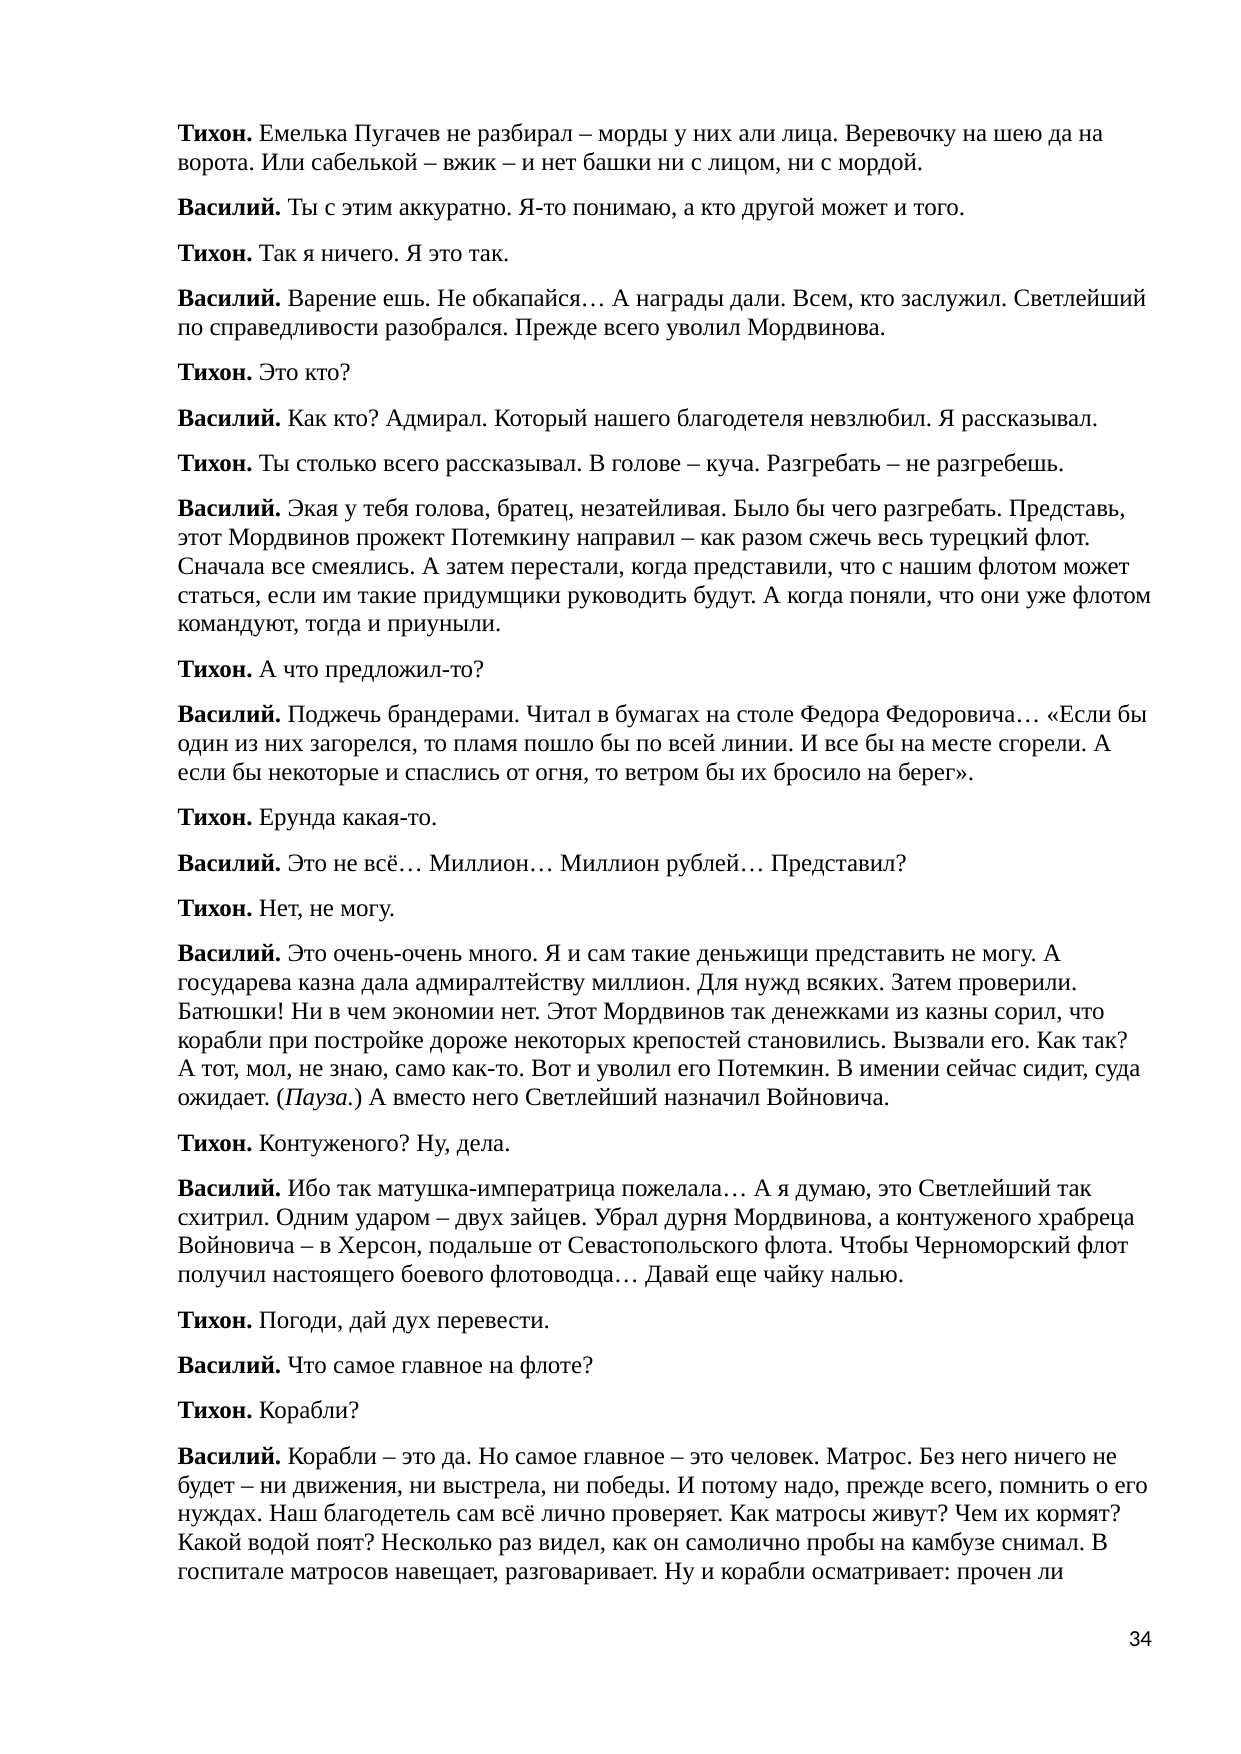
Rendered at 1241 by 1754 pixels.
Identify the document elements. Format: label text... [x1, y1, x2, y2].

text Тихон. Ерунда какая-то. [177, 802, 1152, 831]
text Тихон. Корабли? [177, 1396, 1152, 1424]
text Василий. Что самое главное на флоте? [177, 1350, 1152, 1379]
text Василий. Это очень-очень много. Я и сам такие деньжищи представить не могу. А государева казна дала адмиралтейству миллион. Для нужд всяких. Затем проверили. Батюшки! Ни в чем экономии нет. Этот Мордвинов так денежками из казны сорил, что корабли при постройке дороже некоторых крепостей становились. Вызвали его. Как так? А тот, мол, не знаю, само как-то. Вот и уволил его Потемкин. В имении сейчас сидит, суда ожидает. (Пауза.) А вместо него Светлейший назначил Войновича. [177, 938, 1152, 1111]
text Василий. Варение ешь. Не обкапайся… А награды дали. Всем, кто заслужил. Светлейший по справедливости разобрался. Прежде всего уволил Мордвинова. [177, 283, 1152, 341]
text Василий. Ты с этим аккуратно. Я-то понимаю, а кто другой может и того. [177, 192, 1152, 221]
text Тихон. Нет, не могу. [177, 893, 1152, 922]
text Василий. Ибо так матушка-императрица пожелала… А я думаю, это Светлейший так схитрил. Одним ударом – двух зайцев. Убрал дурня Мордвинова, а контуженого храбреца Войновича – в Херсон, подальше от Севастопольского флота. Чтобы Черноморский флот получил настоящего боевого флотоводца… Давай еще чайку налью. [177, 1173, 1152, 1288]
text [177, 1441, 1152, 1585]
text Тихон. Емелька Пугачев не разбирал – морды у них али лица. Веревочку на шею да на ворота. Или сабелькой – вжик – и нет башки ни с лицом, ни с мордой. [177, 118, 1152, 176]
text Тихон. Погоди, дай дух перевести. [177, 1305, 1152, 1333]
text Тихон. Это кто? [177, 357, 1152, 386]
text Тихон. А что предложил-то? [177, 654, 1152, 683]
text Василий. Как кто? Адмирал. Который нашего благодетеля невзлюбил. Я рассказывал. [177, 403, 1152, 431]
text Тихон. Так я ничего. Я это так. [177, 238, 1152, 266]
text Василий. Экая у тебя голова, братец, незатейливая. Было бы чего разгребать. Представь, этот Мордвинов прожект Потемкину направил – как разом сжечь весь турецкий флот. Сначала все смеялись. А затем перестали, когда представили, что с нашим флотом может статься, если им такие придумщики руководить будут. А когда поняли, что они уже флотом командуют, тогда и приуныли. [177, 493, 1152, 637]
text Тихон. Контуженого? Ну, дела. [177, 1128, 1152, 1156]
text Василий. Это не всё… Миллион… Миллион рублей… Представил? [177, 848, 1152, 876]
text Тихон. Ты столько всего рассказывал. В голове – куча. Разгребать – не разгребешь. [177, 448, 1152, 477]
text Василий. Поджечь брандерами. Читал в бумагах на столе Федора Федоровича… «Если бы один из них загорелся, то пламя пошло бы по всей линии. И все бы на месте сгорели. А если бы некоторые и спаслись от огня, то ветром бы их бросило на берег». [177, 699, 1152, 786]
